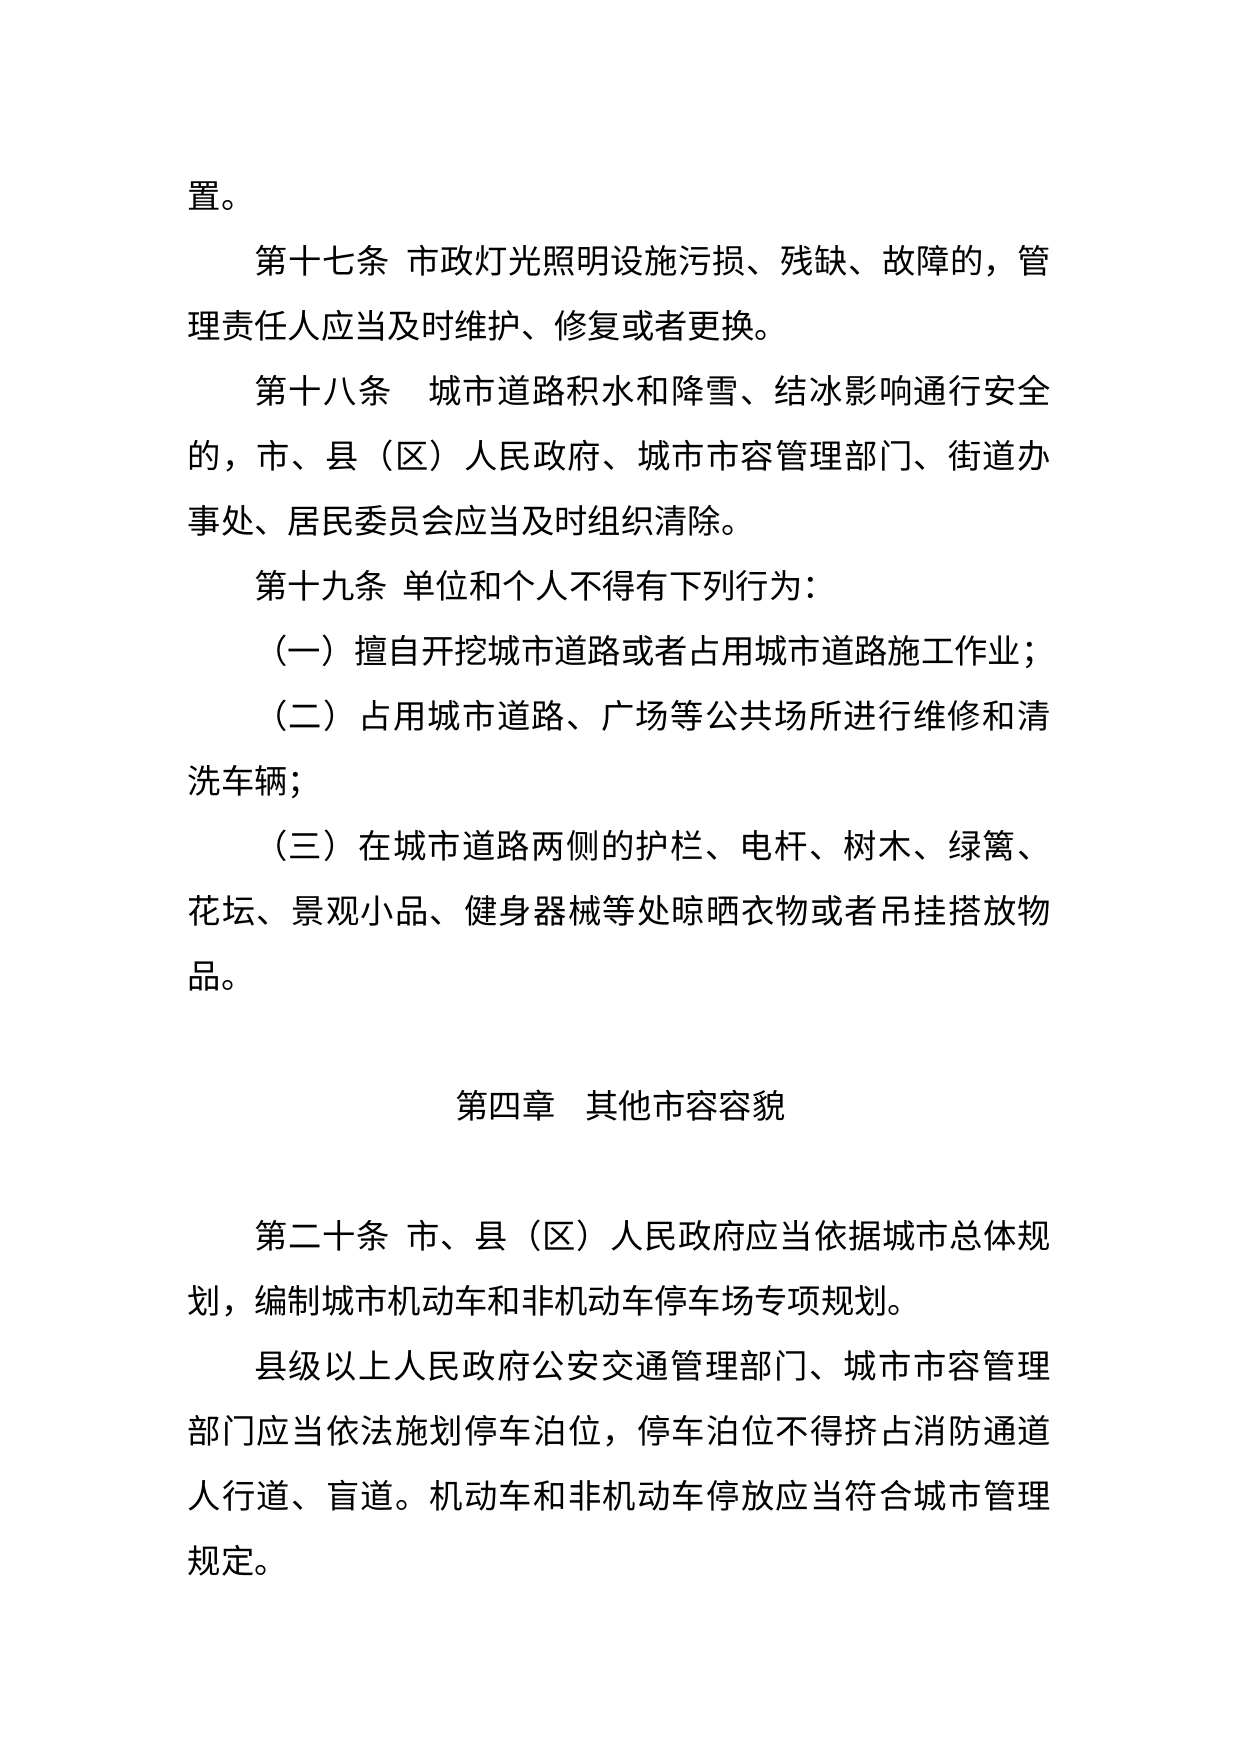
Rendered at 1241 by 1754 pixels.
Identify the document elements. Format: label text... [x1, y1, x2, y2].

text （三）在城市道路两侧的护栏、电杆、树木、绿篱、花坛、景观小品、健身器械等处晾晒衣物或者吊挂搭放物品。 [187, 812, 1053, 1007]
text 第十九条 单位和个人不得有下列行为： [187, 552, 1053, 617]
text 县级以上人民政府公安交通管理部门、城市市容管理部门应当依法施划停车泊位，停车泊位不得挤占消防通道、人行道、盲道。机动车和非机动车停放应当符合城市管理规定。 [187, 1332, 1053, 1592]
text 第四章 其他市容容貌 [187, 1072, 1053, 1137]
text （二）占用城市道路、广场等公共场所进行维修和清洗车辆； [187, 682, 1053, 812]
text 第十八条 城市道路积水和降雪、结冰影响通行安全的，市、县（区）人民政府、城市市容管理部门、街道办事处、居民委员会应当及时组织清除。 [187, 357, 1053, 552]
text （一）擅自开挖城市道路或者占用城市道路施工作业； [187, 617, 1053, 682]
text 第二十条 市、县（区）人民政府应当依据城市总体规划，编制城市机动车和非机动车停车场专项规划。 [187, 1202, 1053, 1332]
text 第十七条 市政灯光照明设施污损、残缺、故障的，管理责任人应当及时维护、修复或者更换。 [187, 227, 1053, 357]
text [187, 162, 1053, 227]
